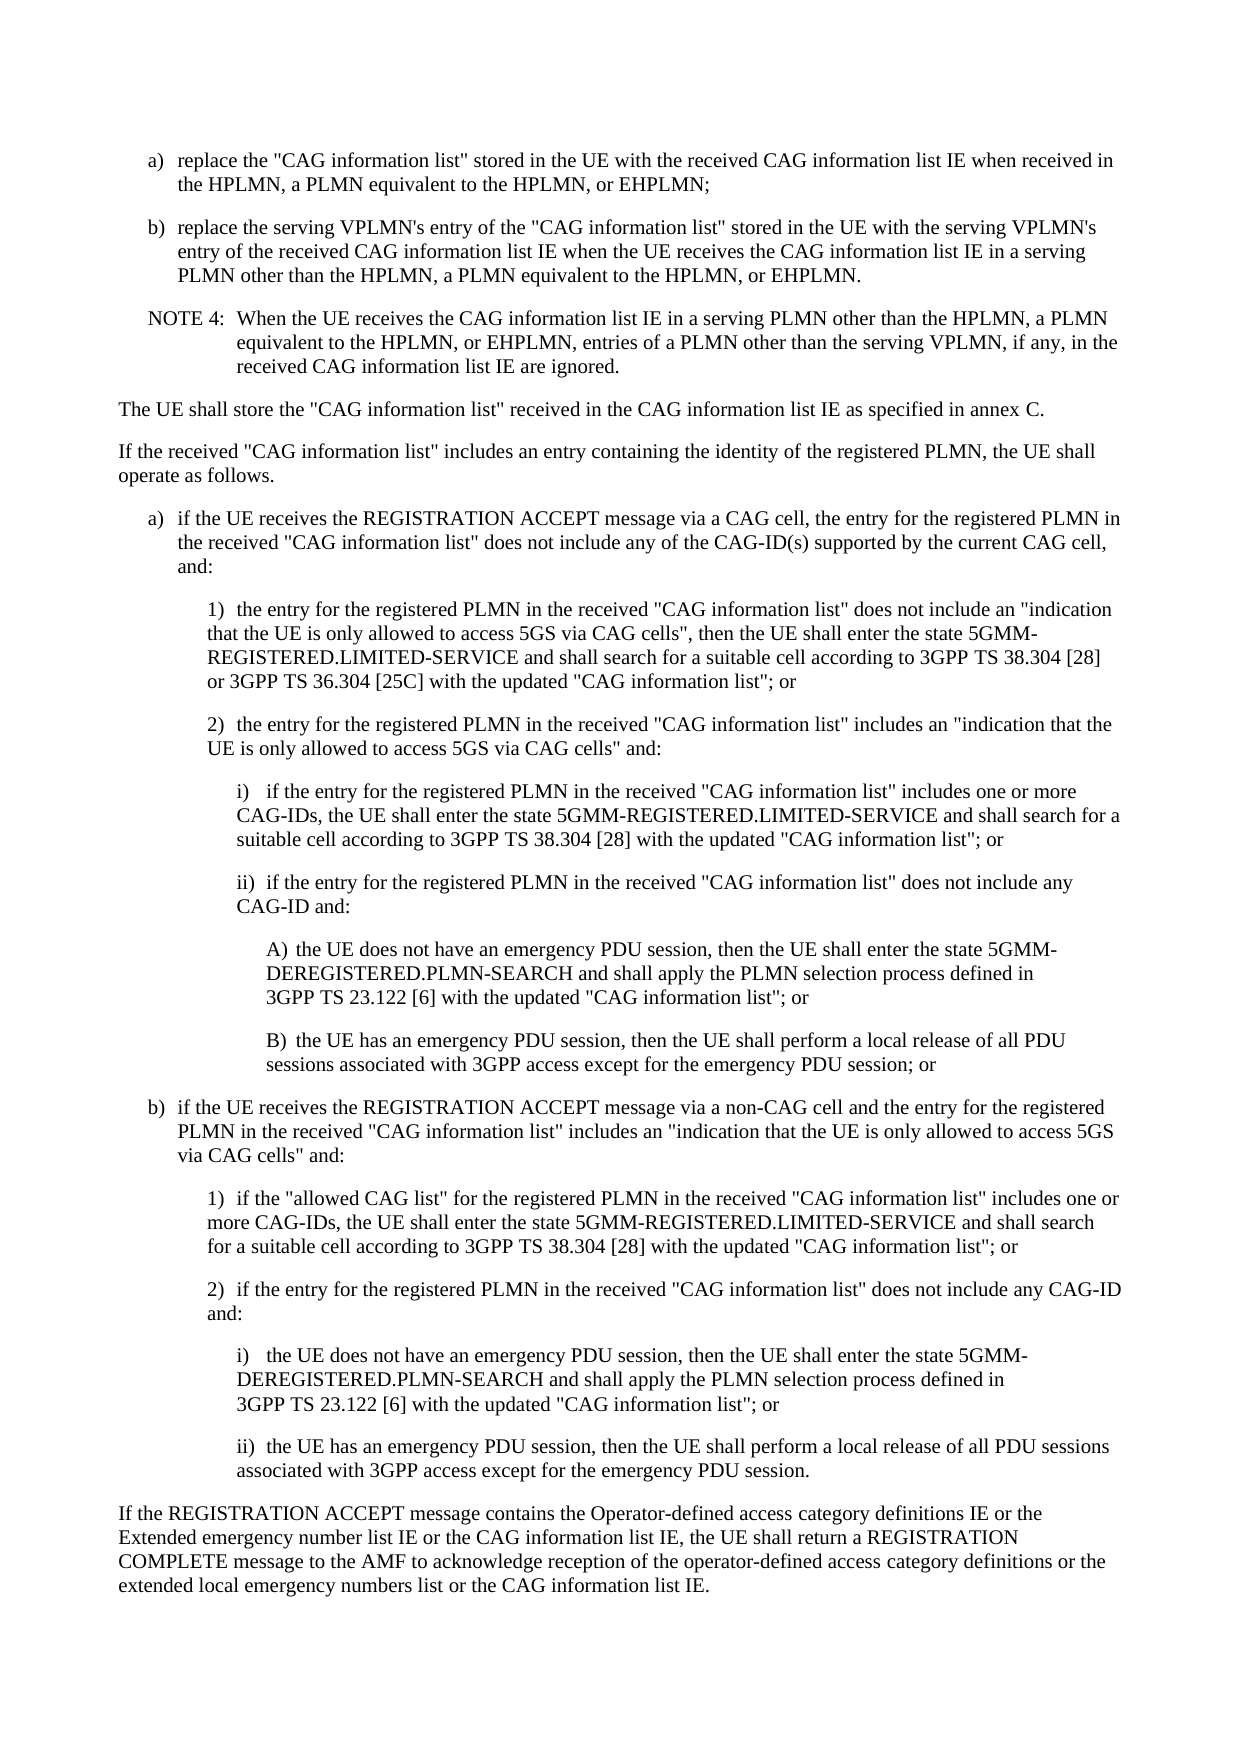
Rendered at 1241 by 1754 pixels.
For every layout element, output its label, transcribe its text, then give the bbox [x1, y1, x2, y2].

text i) if the entry for the registered PLMN in the received "CAG information list" includes one or more CAG-IDs, the UE shall enter the state 5GMM-REGISTERED.LIMITED-SERVICE and shall search for a suitable cell according to 3GPP TS 38.304 [28] with the updated "CAG information list"; or [236, 779, 1122, 851]
text a) if the UE receives the REGISTRATION ACCEPT message via a CAG cell, the entry for the registered PLMN in the received "CAG information list" does not include any of the CAG-ID(s) supported by the current CAG cell, and: [148, 506, 1122, 578]
text 2) the entry for the registered PLMN in the received "CAG information list" includes an "indication that the UE is only allowed to access 5GS via CAG cells" and: [207, 712, 1122, 760]
text B) the UE has an emergency PDU session, then the UE shall perform a local release of all PDU sessions associated with 3GPP access except for the emergency PDU session; or [266, 1028, 1122, 1076]
text i) the UE does not have an emergency PDU session, then the UE shall enter the state 5GMM-DEREGISTERED.PLMN-SEARCH and shall apply the PLMN selection process defined in 3GPP TS 23.122 [6] with the updated "CAG information list"; or [236, 1343, 1122, 1416]
text 1) if the "allowed CAG list" for the registered PLMN in the received "CAG information list" includes one or more CAG-IDs, the UE shall enter the state 5GMM-REGISTERED.LIMITED-SERVICE and shall search for a suitable cell according to 3GPP TS 38.304 [28] with the updated "CAG information list"; or [207, 1186, 1122, 1258]
text The UE shall store the "CAG information list" received in the CAG information list IE as specified in annex C. [118, 396, 1122, 421]
text ii) if the entry for the registered PLMN in the received "CAG information list" does not include any CAG-ID and: [236, 870, 1122, 918]
text 2) if the entry for the registered PLMN in the received "CAG information list" does not include any CAG-ID and: [207, 1276, 1122, 1324]
text a) replace the "CAG information list" stored in the UE with the received CAG information list IE when received in the HPLMN, a PLMN equivalent to the HPLMN, or EHPLMN; [148, 148, 1122, 196]
text If the received "CAG information list" includes an entry containing the identity of the registered PLMN, the UE shall operate as follows. [118, 439, 1122, 487]
text 1) the entry for the registered PLMN in the received "CAG information list" does not include an "indication that the UE is only allowed to access 5GS via CAG cells", then the UE shall enter the state 5GMM-REGISTERED.LIMITED-SERVICE and shall search for a suitable cell according to 3GPP TS 38.304 [28] or 3GPP TS 36.304 [25C] with the updated "CAG information list"; or [207, 597, 1122, 693]
text b) replace the serving VPLMN's entry of the "CAG information list" stored in the UE with the serving VPLMN's entry of the received CAG information list IE when the UE receives the CAG information list IE in a serving PLMN other than the HPLMN, a PLMN equivalent to the HPLMN, or EHPLMN. [148, 214, 1122, 287]
text NOTE 4: When the UE receives the CAG information list IE in a serving PLMN other than the HPLMN, a PLMN equivalent to the HPLMN, or EHPLMN, entries of a PLMN other than the serving VPLMN, if any, in the received CAG information list IE are ignored. [148, 306, 1122, 378]
text b) if the UE receives the REGISTRATION ACCEPT message via a non-CAG cell and the entry for the registered PLMN in the received "CAG information list" includes an "indication that the UE is only allowed to access 5GS via CAG cells" and: [148, 1094, 1122, 1167]
text If the REGISTRATION ACCEPT message contains the Operator-defined access category definitions IE or the Extended emergency number list IE or the CAG information list IE, the UE shall return a REGISTRATION COMPLETE message to the AMF to acknowledge reception of the operator-defined access category definitions or the extended local emergency numbers list or the CAG information list IE. [118, 1501, 1122, 1597]
text A) the UE does not have an emergency PDU session, then the UE shall enter the state 5GMM-DEREGISTERED.PLMN-SEARCH and shall apply the PLMN selection process defined in 3GPP TS 23.122 [6] with the updated "CAG information list"; or [266, 937, 1122, 1009]
text ii) the UE has an emergency PDU session, then the UE shall perform a local release of all PDU sessions associated with 3GPP access except for the emergency PDU session. [236, 1434, 1122, 1482]
